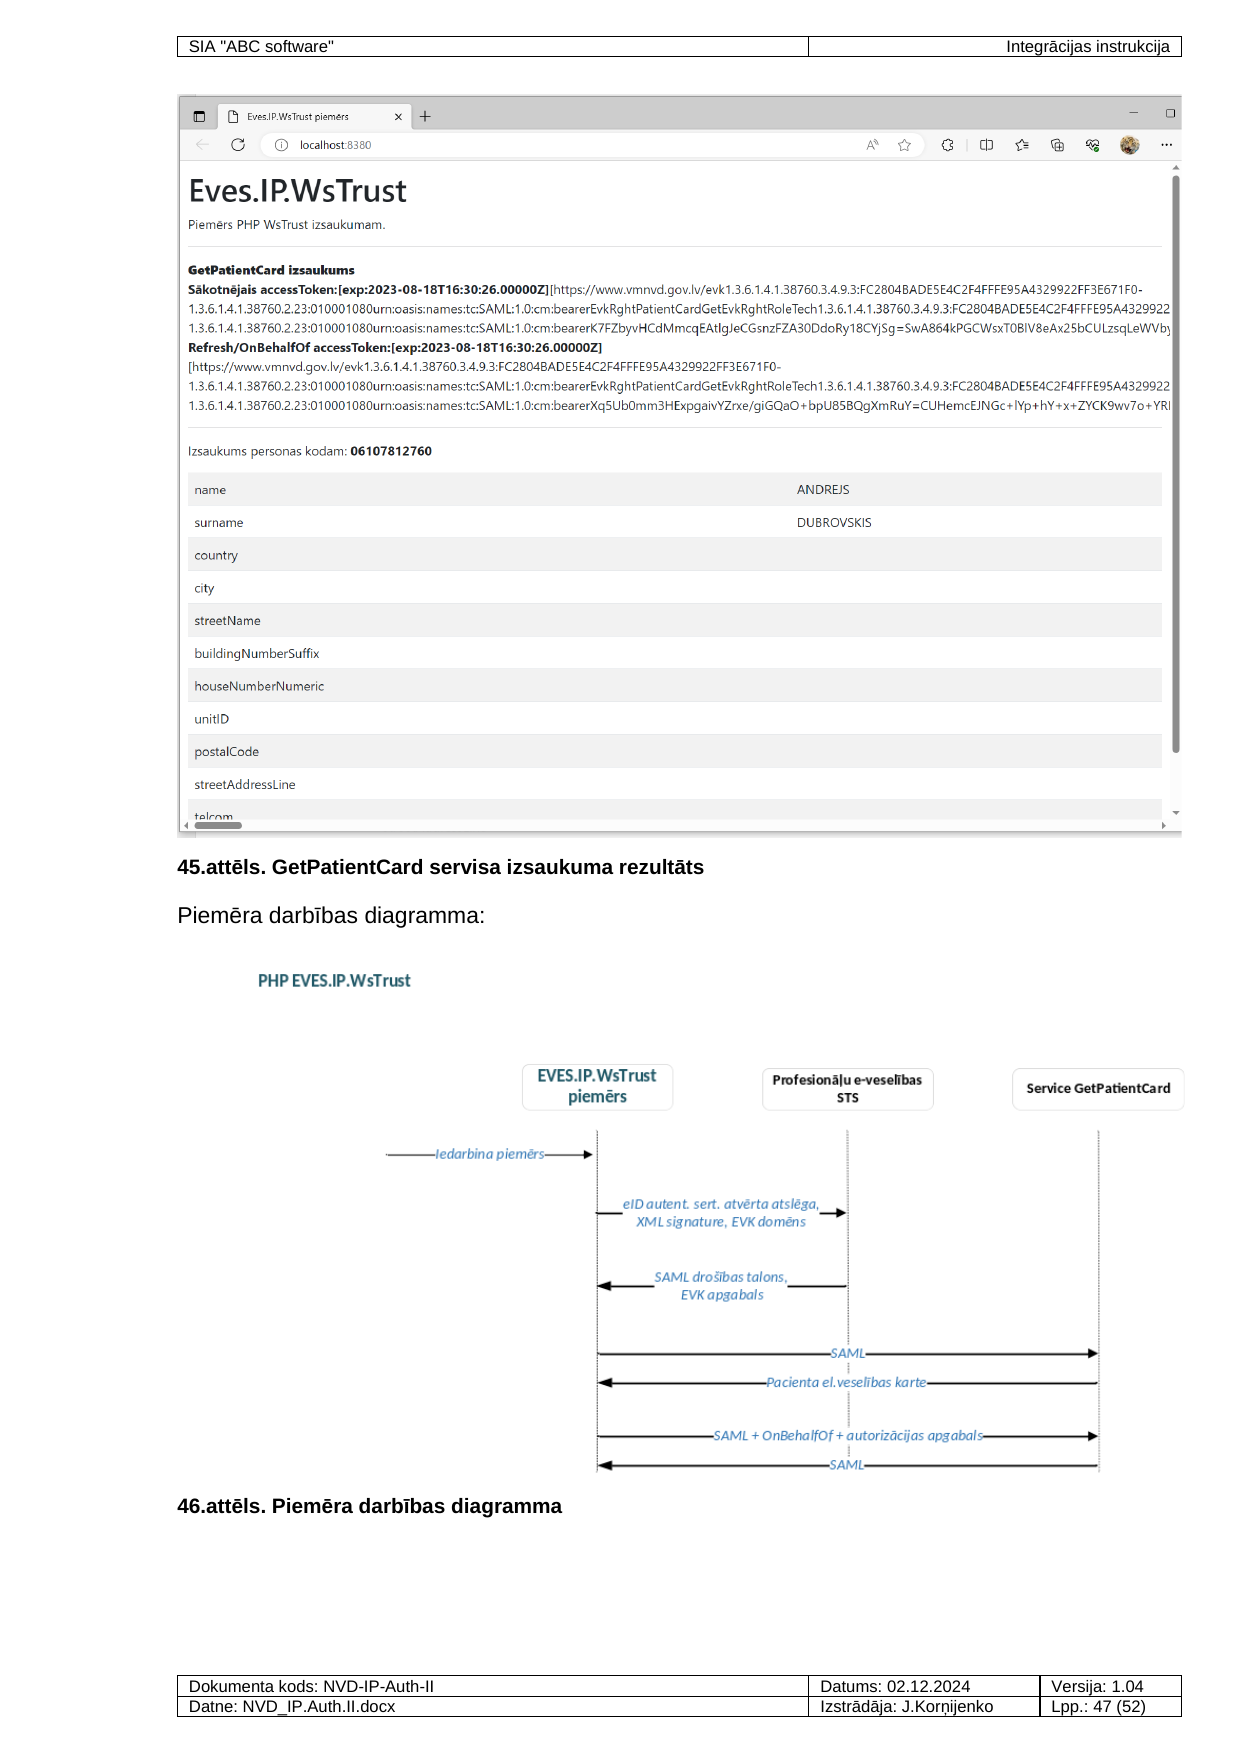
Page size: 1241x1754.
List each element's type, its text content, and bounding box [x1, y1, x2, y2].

list Piemēra darbības diagramma: [177, 902, 1182, 929]
text 45.attēls. GetPatientCard servisa izsaukuma rezultāts [177, 855, 1182, 879]
picture [177, 94, 1182, 838]
text 46.attēls. Piemēra darbības diagramma [177, 1494, 1182, 1518]
